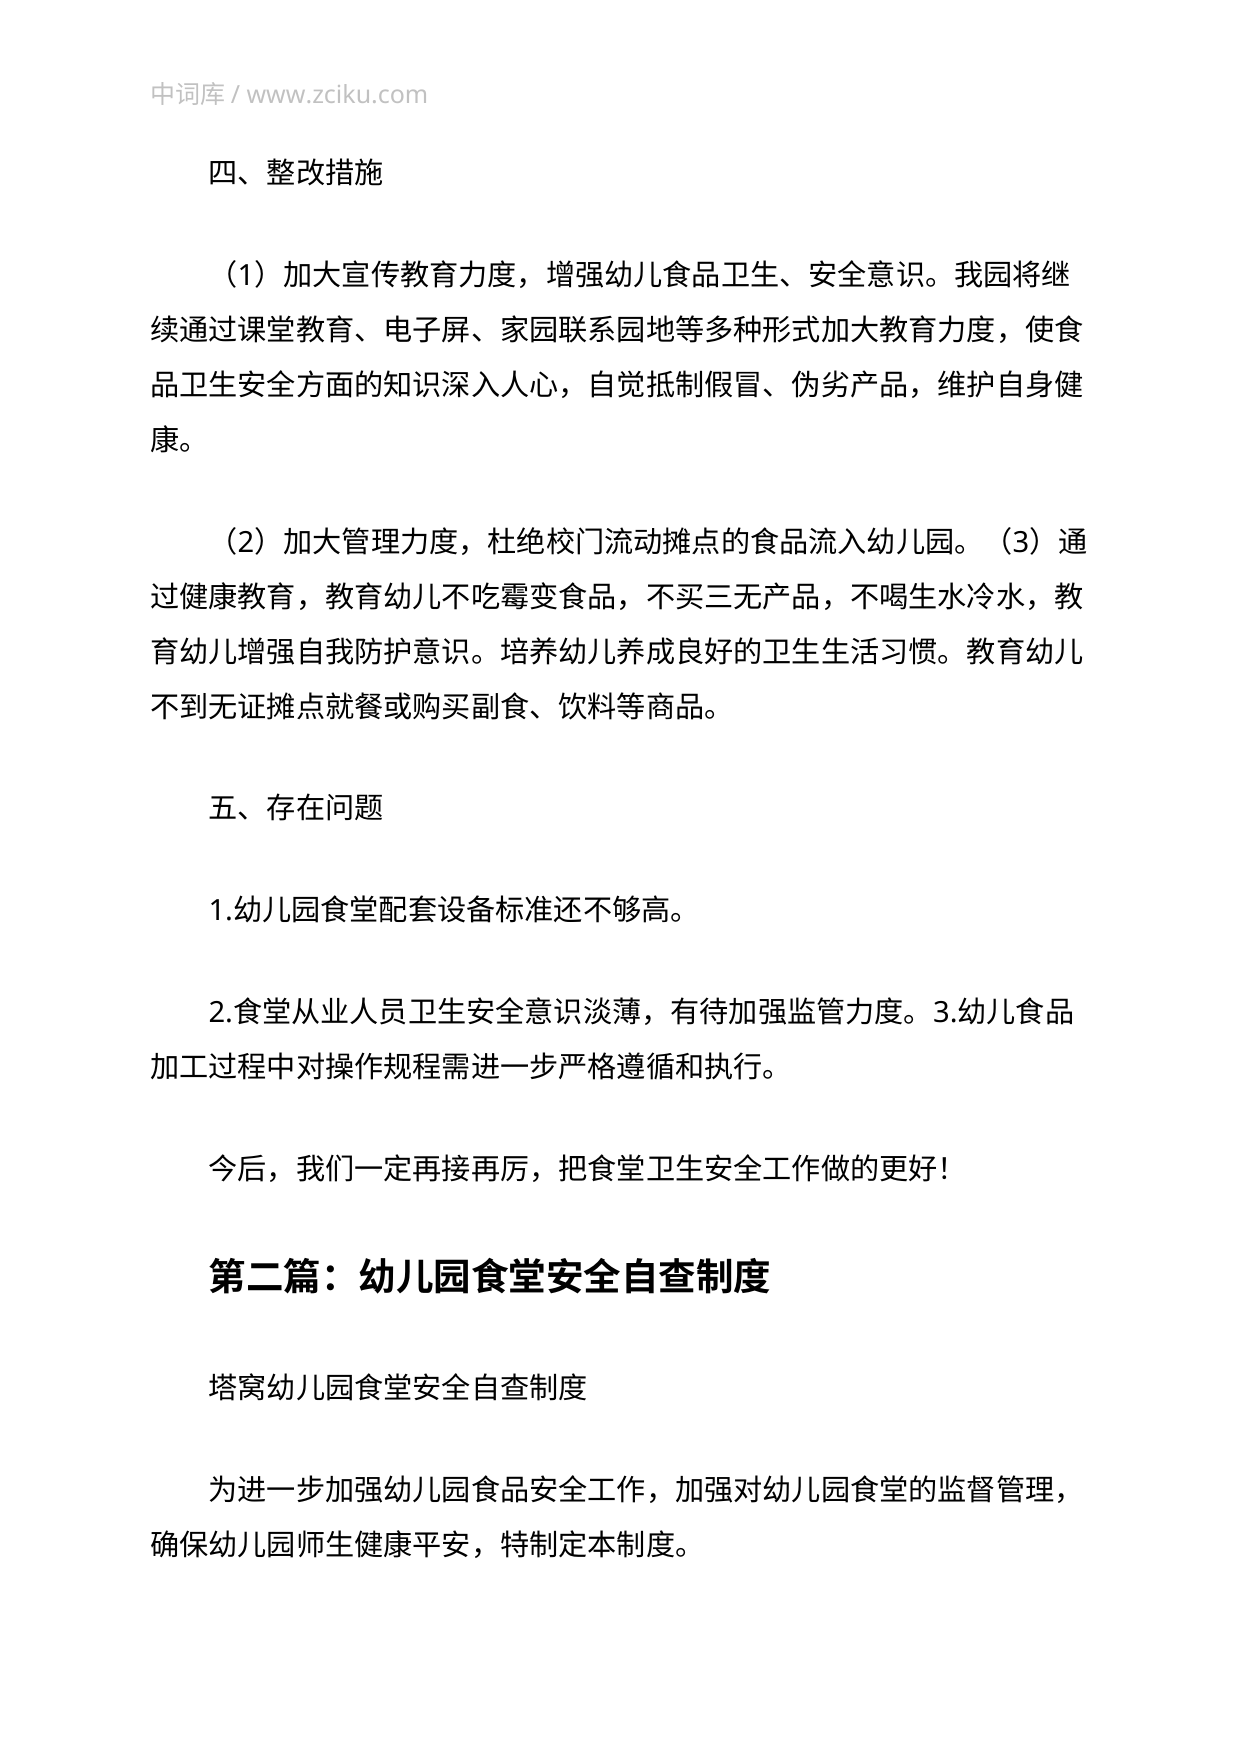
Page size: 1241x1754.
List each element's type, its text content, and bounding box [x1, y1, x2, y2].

text 今后，我们一定再接再厉，把食堂卫生安全工作做的更好！ [150, 1145, 1090, 1188]
text 五、存在问题 [150, 785, 1090, 827]
text 1.幼儿园食堂配套设备标准还不够高。 [150, 887, 1090, 929]
text 四、整改措施 [150, 150, 1090, 192]
text 塔窝幼儿园食堂安全自查制度 [150, 1364, 1090, 1407]
text 2.食堂从业人员卫生安全意识淡薄，有待加强监管力度。3.幼儿食品加工过程中对操作规程需进一步严格遵循和执行。 [150, 989, 1090, 1086]
text 为进一步加强幼儿园食品安全工作，加强对幼儿园食堂的监督管理，确保幼儿园师生健康平安，特制定本制度。 [150, 1466, 1090, 1563]
text 第二篇：幼儿园食堂安全自查制度 [150, 1247, 1090, 1301]
text （2）加大管理力度，杜绝校门流动摊点的食品流入幼儿园。（3）通过健康教育，教育幼儿不吃霉变食品，不买三无产品，不喝生水冷水，教育幼儿增强自我防护意识。培养幼儿养成良好的卫生生活习惯。教育幼儿不到无证摊点就餐或购买副食、饮料等商品。 [150, 518, 1090, 725]
text （1）加大宣传教育力度，增强幼儿食品卫生、安全意识。我园将继续通过课堂教育、电子屏、家园联系园地等多种形式加大教育力度，使食品卫生安全方面的知识深入人心，自觉抵制假冒、伪劣产品，维护自身健康。 [150, 252, 1090, 459]
